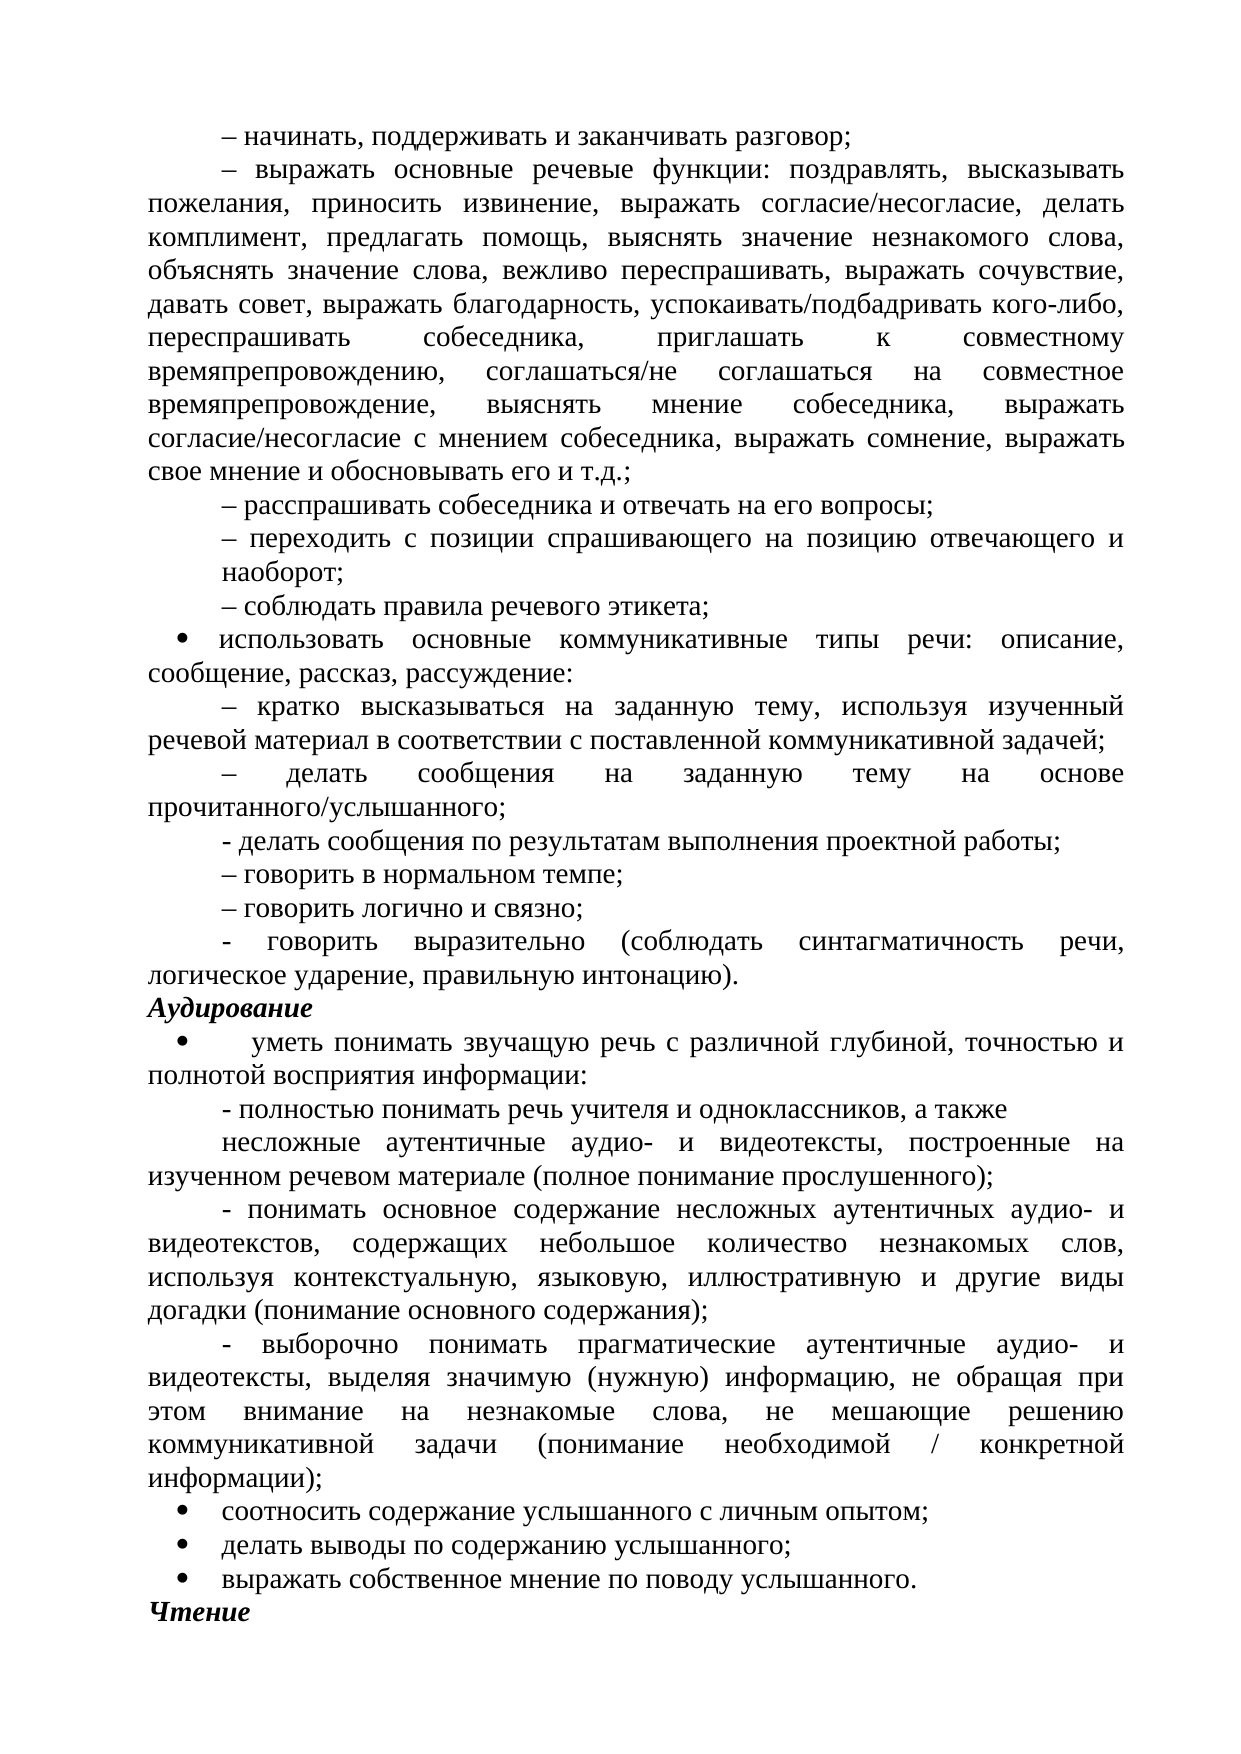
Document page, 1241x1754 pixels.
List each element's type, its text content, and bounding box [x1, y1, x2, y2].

text – начинать, поддерживать и заканчивать разговор; [222, 118, 1125, 152]
text - понимать основное содержание несложных аутентичных аудио- и видеотекстов, содержащих небольшое количество незнакомых слов, используя контекстуальную, языковую, иллюстративную и другие виды догадки (понимание основного содержания); [148, 1192, 1125, 1326]
text – делать сообщения на заданную тему на основе прочитанного/услышанного; [148, 756, 1125, 823]
text - полностью понимать речь учителя и одноклассников, а также [148, 1091, 1125, 1124]
list делать выводы по содержанию услышанного; [148, 1527, 1125, 1561]
text Чтение [148, 1594, 1125, 1628]
text – соблюдать правила речевого этикета; [222, 588, 1125, 621]
list соотносить содержание услышанного с личным опытом; [148, 1493, 1125, 1527]
text – говорить логично и связно; [148, 890, 1125, 923]
text – выражать основные речевые функции: поздравлять, высказывать пожелания, приносить извинение, выражать согласие/несогласие, делать комплимент, предлагать помощь, выяснять значение незнакомого слова, объяснять значение слова, вежливо переспрашивать, выражать сочувствие, давать совет, выражать благодарность, успокаивать/подбадривать кого-либо, переспрашивать собеседника, приглашать к совместному времяпрепровождению, соглашаться/не соглашаться на совместное времяпрепровождение, выяснять мнение собеседника, выражать согласие/несогласие с мнением собеседника, выражать сомнение, выражать свое мнение и обосновывать его и т.д.; [148, 152, 1125, 487]
text – кратко высказываться на заданную тему, используя изученный речевой материал в соответствии с поставленной коммуникативной задачей; [148, 688, 1125, 756]
list уметь понимать звучащую речь с различной глубиной, точностью и полнотой восприятия информации: [148, 1024, 1125, 1091]
list выражать собственное мнение по поводу услышанного. [148, 1561, 1125, 1594]
text – расспрашивать собеседника и отвечать на его вопросы; [222, 487, 1125, 521]
text - делать сообщения по результатам выполнения проектной работы; [148, 823, 1125, 856]
list использовать основные коммуникативные типы речи: описание, сообщение, рассказ, рассуждение: [148, 621, 1125, 688]
text – переходить с позиции спрашивающего на позицию отвечающего и наоборот; [222, 521, 1125, 588]
text - говорить выразительно (соблюдать синтагматичность речи, логическое ударение, правильную интонацию). [148, 923, 1125, 990]
text Аудирование [148, 990, 1125, 1024]
text несложные аутентичные аудио- и видеотексты, построенные на изученном речевом материале (полное понимание прослушенного); [148, 1124, 1125, 1192]
text - выборочно понимать прагматические аутентичные аудио- и видеотексты, выделяя значимую (нужную) информацию, не обращая при этом внимание на незнакомые слова, не мешающие решению коммуникативной задачи (понимание необходимой / конкретной информации); [148, 1326, 1125, 1493]
text – говорить в нормальном темпе; [148, 856, 1125, 890]
